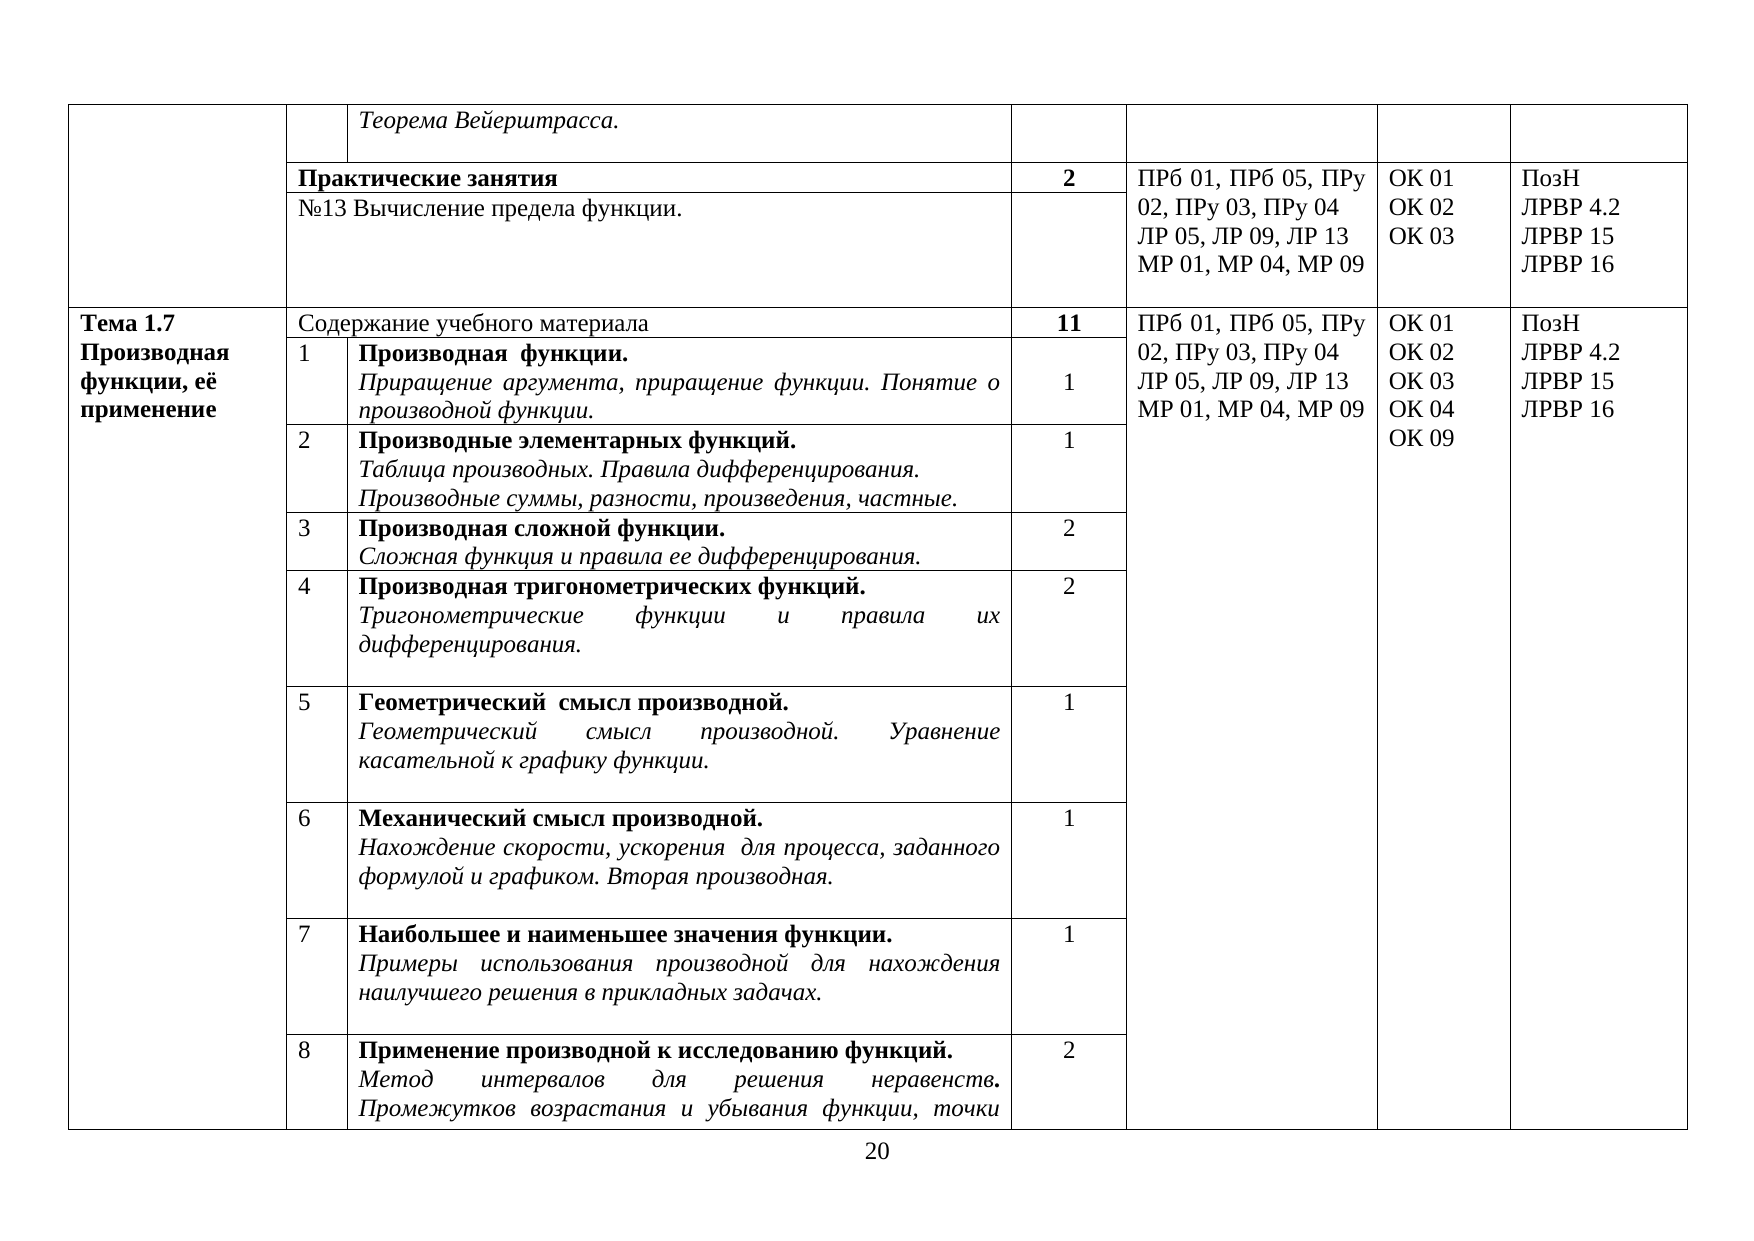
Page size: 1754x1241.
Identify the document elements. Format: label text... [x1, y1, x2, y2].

table_cell 1 [1012, 687, 1126, 802]
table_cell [348, 105, 1011, 162]
table_cell ПозН ЛРВР 4.2 ЛРВР 15 ЛРВР 16 [1511, 163, 1687, 307]
table_cell 2 [1012, 163, 1126, 192]
table_cell Производная сложной функции. Сложная функция и правила ее дифференцирования. [348, 513, 1011, 570]
table_cell Тема 1.7 Производная функции, её применение [69, 308, 286, 1129]
table_cell 1 [1012, 803, 1126, 918]
table_cell 2 [1012, 105, 1126, 162]
table_cell ОК 01 ОК 02 ОК 03 [1378, 163, 1510, 307]
table_cell 6 [287, 803, 347, 918]
table_cell 2 [1012, 513, 1126, 570]
table_cell 1 [1012, 919, 1126, 1034]
table_cell 11 [1012, 308, 1126, 337]
table_cell Производные элементарных функций. Таблица производных. Правила дифференцирования. Производные суммы, разности, произведения, частные. [348, 425, 1011, 512]
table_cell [348, 1035, 1011, 1129]
table_cell 4 [287, 571, 347, 686]
table_cell Производная функции. Приращение аргумента, приращение функции. Понятие о производной функции. [348, 338, 1011, 424]
table_cell ПРб 01, ПРб 05, ПРу 02, ПРу 03, ПРу 04 ЛР 05, ЛР 09, ЛР 13 МР 01, МР 04, МР 09 [1127, 163, 1377, 307]
table_cell Практические занятия [287, 163, 1011, 192]
table_cell Содержание учебного материала [287, 308, 1011, 337]
table_cell №13 Вычисление предела функции. [287, 193, 1011, 307]
table_cell ПозН ЛРВР 4.2 ЛРВР 15 ЛРВР 16 [1511, 308, 1687, 1129]
table_cell 3 [287, 105, 347, 162]
table_cell 7 [287, 919, 347, 1034]
table_cell Производная тригонометрических функций. Тригонометрические функции и правила их дифференцирования. [348, 571, 1011, 686]
table_cell 1 [1012, 338, 1126, 424]
table_cell 2 [1012, 1035, 1126, 1129]
table_cell ПРб 01, ПРб 05, ПРу 02, ПРу 03, ПРу 04 ЛР 05, ЛР 09, ЛР 13 МР 01, МР 04, МР 09 [1127, 308, 1377, 1129]
table_cell [1012, 193, 1126, 307]
table_cell 1 [1012, 425, 1126, 512]
table_cell Геометрический смысл производной. Геометрический смысл производной. Уравнение касательной к графику функции. [348, 687, 1011, 802]
table_cell 2 [1012, 571, 1126, 686]
table_cell 1 [287, 338, 347, 424]
table_cell Наибольшее и наименьшее значения функции. Примеры использования производной для нахождения наилучшего решения в прикладных задачах. [348, 919, 1011, 1034]
table_cell 8 [287, 1035, 347, 1129]
table_cell ОК 01 ОК 02 ОК 03 ОК 04 ОК 09 [1378, 308, 1510, 1129]
table_cell 3 [287, 513, 347, 570]
table_cell 5 [287, 687, 347, 802]
table_cell Механический смысл производной. Нахождение скорости, ускорения для процесса, заданного формулой и графиком. Вторая производная. [348, 803, 1011, 918]
table_cell 2 [287, 425, 347, 512]
